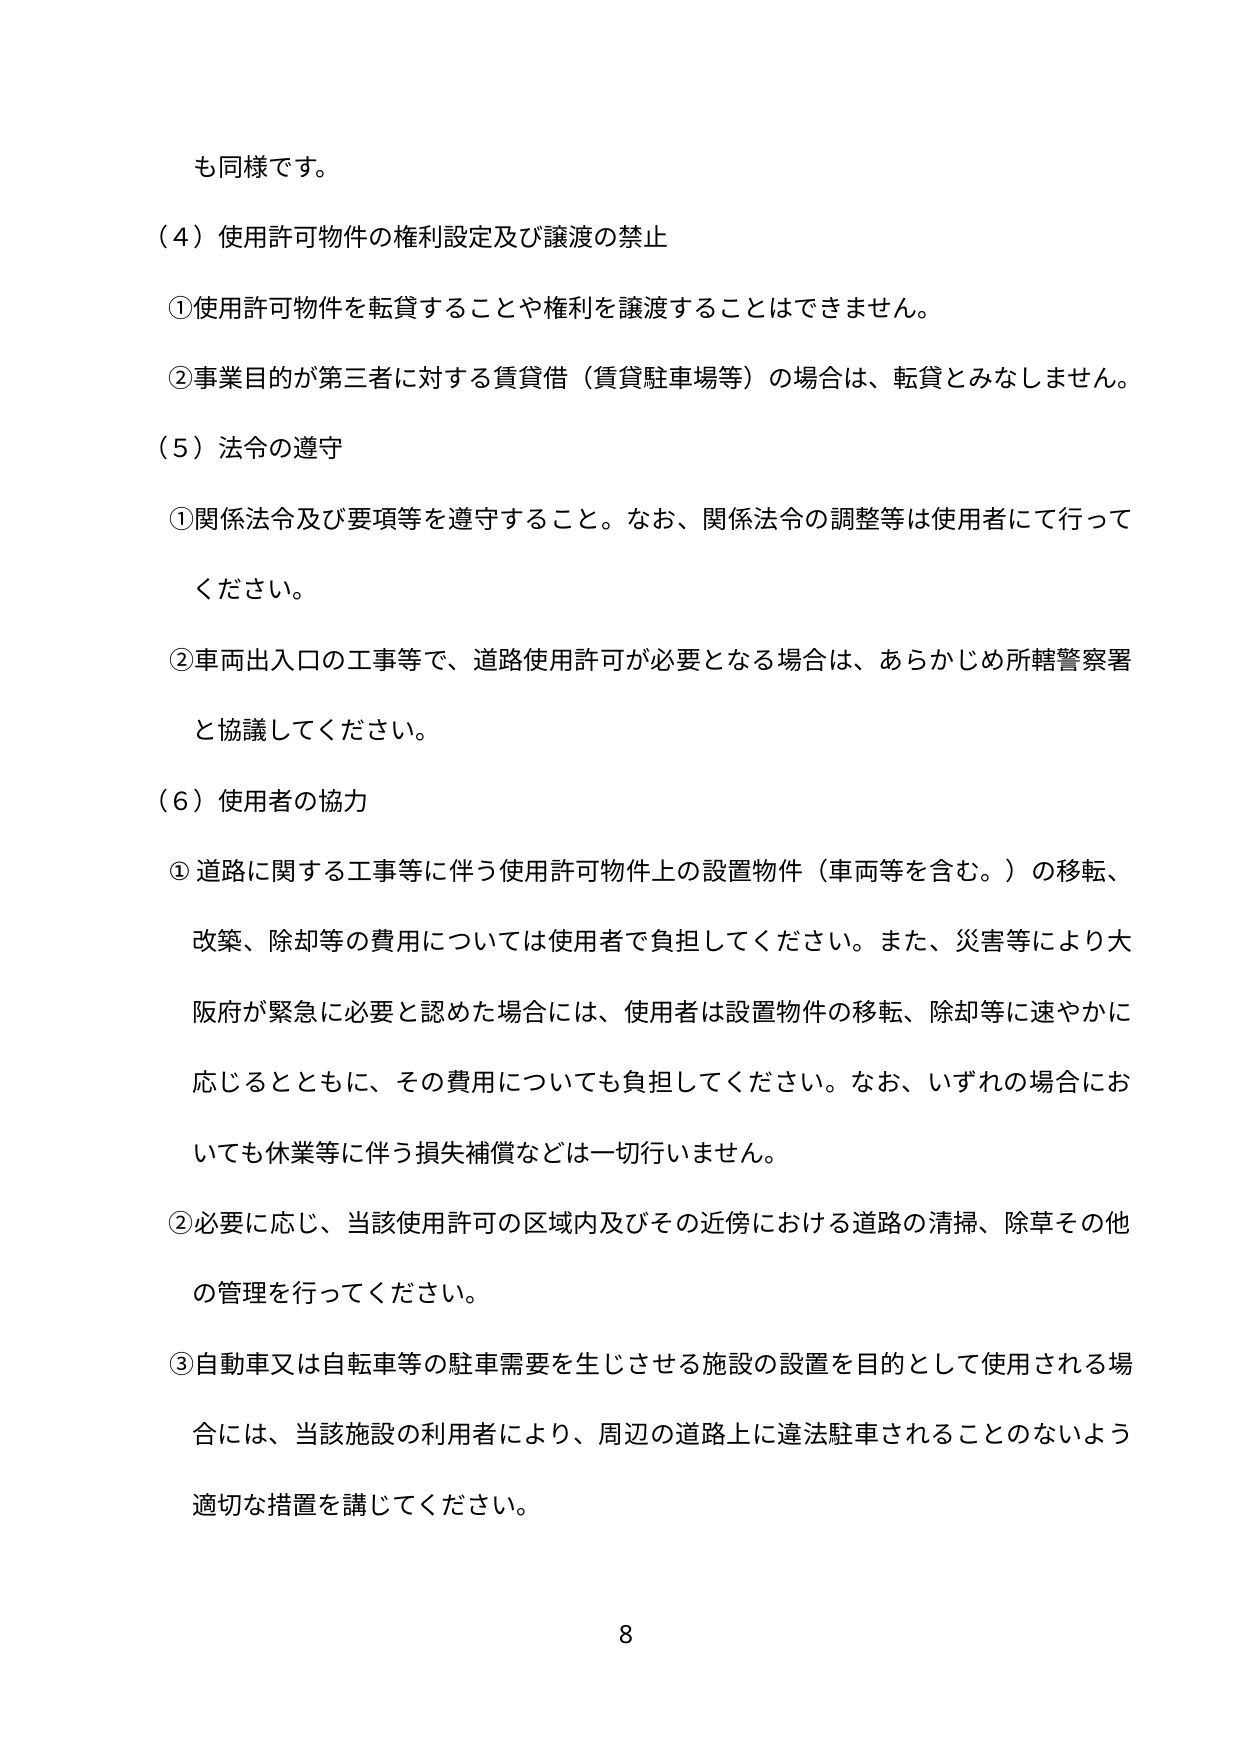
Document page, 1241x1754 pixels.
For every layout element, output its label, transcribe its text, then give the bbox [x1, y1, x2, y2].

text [118, 130, 1134, 201]
text （５）法令の遵守 [118, 412, 1134, 482]
text ③自動車又は自転車等の駐車需要を生じさせる施設の設置を目的として使用される場合には、当該施設の利用者により、周辺の道路上に違法駐車されることのないよう適切な措置を講じてください。 [118, 1327, 1134, 1538]
text ①道路に関する工事等に伴う使用許可物件上の設置物件（車両等を含む。）の移転、改築、除却等の費用については使用者で負担してください。また、災害等により大阪府が緊急に必要と認めた場合には、使用者は設置物件の移転、除却等に速やかに応じるとともに、その費用についても負担してください。なお、いずれの場合においても休業等に伴う損失補償などは一切行いません。 [168, 834, 1134, 1186]
text ①関係法令及び要項等を遵守すること。なお、関係法令の調整等は使用者にて行ってください。 [118, 482, 1134, 623]
text ②必要に応じ、当該使用許可の区域内及びその近傍における道路の清掃、除草その他の管理を行ってください。 [118, 1186, 1134, 1327]
text （４）使用許可物件の権利設定及び譲渡の禁止 [118, 201, 1134, 271]
text ①使用許可物件を転貸することや権利を譲渡することはできません。 [118, 271, 1134, 341]
text ②車両出入口の工事等で、道路使用許可が必要となる場合は、あらかじめ所轄警察署と協議してください。 [118, 623, 1134, 764]
text （６）使用者の協力 [118, 764, 1134, 834]
text ②事業目的が第三者に対する賃貸借（賃貸駐車場等）の場合は、転貸とみなしません。 [118, 341, 1134, 412]
